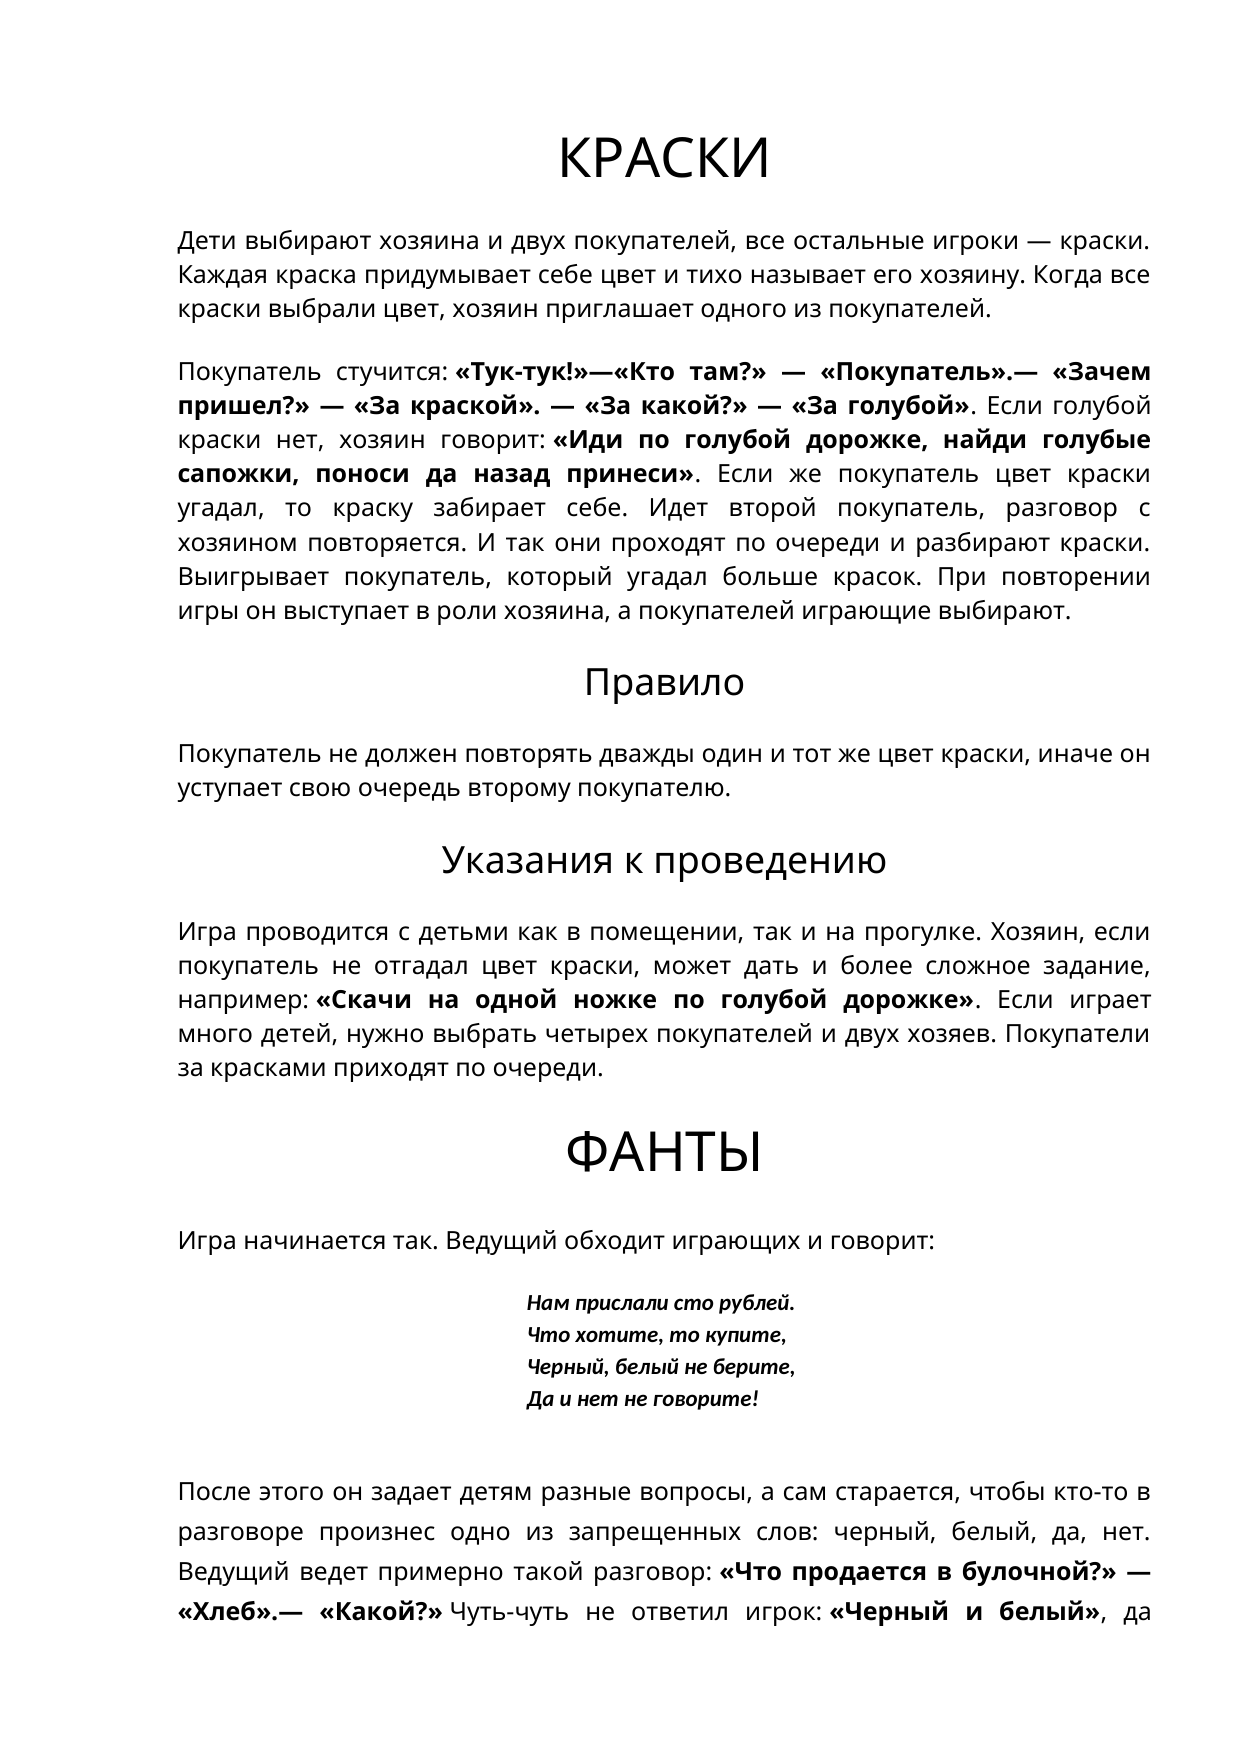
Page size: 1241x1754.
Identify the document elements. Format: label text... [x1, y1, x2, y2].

table_header Нам прислали сто рублей. Что хотите, то купите, Черный, белый не берите, Да и нет не говорите! [525, 1286, 804, 1439]
text Указания к проведению [177, 833, 1152, 884]
subtitle ФАНТЫ [177, 1113, 1152, 1188]
text Правило [177, 656, 1152, 707]
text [177, 1468, 1152, 1628]
text Дети выбирают хозяина и двух покупателей, все остальные игроки — краски. Каждая краска придумывает себе цвет и тихо называет его хозяину. Когда все краски выбрали цвет, хозяин приглашает одного из покупателей. [177, 222, 1152, 325]
text Игра проводится с детьми как в помещении, так и на прогулке. Хозяин, если покупатель не отгадал цвет краски, может дать и более сложное задание, например: «Скачи на одной ножке по голубой дорожке». Если играет много детей, нужно выбрать четырех покупателей и двух хозяев. Покупатели за красками приходят по очереди. [177, 913, 1152, 1083]
subtitle КРАСКИ [177, 118, 1152, 193]
text Покупатель стучится: «Тук-тук!»—«Кто там?» — «Покупатель».— «Зачем пришел?» — «За краской». — «За какой?» — «За голубой». Если голубой краски нет, хозяин говорит: «Иди по голубой дорожке, найди голубые сапожки, поноси да назад принеси». Если же покупатель цвет краски угадал, то краску забирает себе. Идет второй покупатель, разговор с хозяином повторяется. И так они проходят по очереди и разбирают краски. Выигрывает покупатель, который угадал больше красок. При повторении игры он выступает в роли хозяина, а покупателей играющие выбирают. [177, 354, 1152, 626]
text Игра начинается так. Ведущий обходит играющих и говорит: [177, 1217, 1152, 1257]
text Покупатель не должен повторять дважды один и тот же цвет краски, иначе он уступает свою очередь второму покупателю. [177, 736, 1152, 804]
